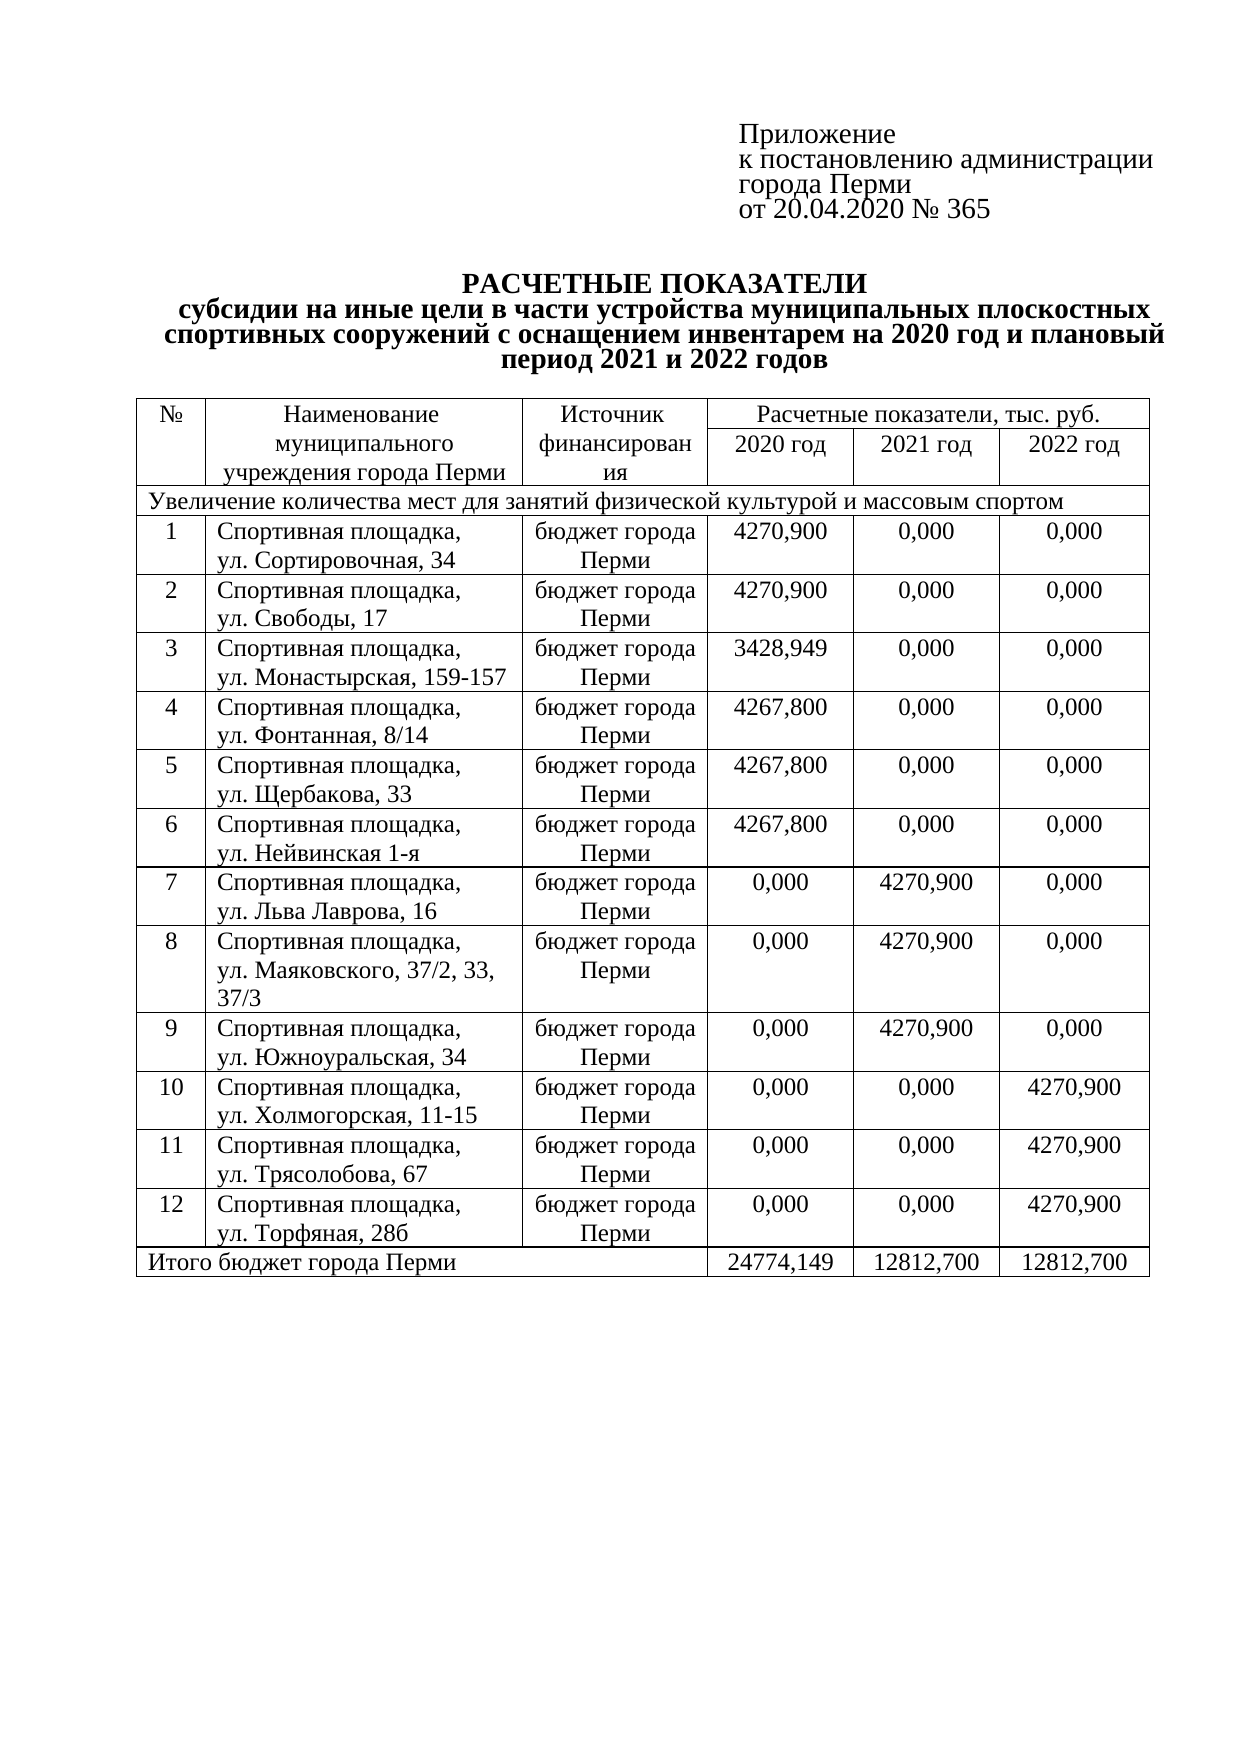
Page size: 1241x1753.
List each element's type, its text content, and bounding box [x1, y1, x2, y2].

table_cell 12 [137, 1189, 205, 1246]
table_cell 0,000 [854, 633, 999, 691]
table_header Расчетные показатели, тыс. руб. [708, 399, 1149, 428]
table_cell 0,000 [1000, 692, 1149, 749]
table_cell Спортивная площадка, ул. Трясолобова, 67 [206, 1130, 522, 1188]
table_cell 4270,900 [854, 868, 999, 925]
table_cell 0,000 [708, 868, 853, 925]
table_cell бюджет города Перми [523, 575, 707, 632]
table_cell 0,000 [854, 575, 999, 632]
table_cell 0,000 [854, 692, 999, 749]
table_cell Спортивная площадка, ул. Щербакова, 33 [206, 750, 522, 808]
table_cell 11 [137, 1130, 205, 1188]
table_cell бюджет города Перми [523, 1013, 707, 1071]
table_cell 1 [137, 516, 205, 574]
table_header № [137, 399, 205, 485]
table_cell Итого бюджет города Перми [137, 1248, 707, 1276]
text города Перми [738, 173, 1182, 198]
table_cell 4267,800 [708, 692, 853, 749]
table_cell 0,000 [854, 750, 999, 808]
table_cell бюджет города Перми [523, 1130, 707, 1188]
table_cell Спортивная площадка, ул. Нейвинская 1-я [206, 809, 522, 866]
table_cell 0,000 [1000, 809, 1149, 866]
table_cell 4 [137, 692, 205, 749]
table_cell 12812,700 [1000, 1248, 1149, 1276]
table_cell бюджет города Перми [523, 809, 707, 866]
table_cell Спортивная площадка, ул. Южноуральская, 34 [206, 1013, 522, 1071]
table_cell 4270,900 [854, 926, 999, 1012]
table_cell 12812,700 [854, 1248, 999, 1276]
table_cell 4270,900 [1000, 1072, 1149, 1129]
table_cell Спортивная площадка, ул. Монастырская, 159-157 [206, 633, 522, 691]
table_cell 2022 год [1000, 429, 1149, 485]
table_cell 0,000 [1000, 1013, 1149, 1071]
table_cell 5 [137, 750, 205, 808]
table_cell 0,000 [854, 809, 999, 866]
table_cell 2 [137, 575, 205, 632]
table_cell 3428,949 [708, 633, 853, 691]
table_cell 0,000 [708, 1189, 853, 1246]
table_cell Спортивная площадка, ул. Торфяная, 28б [206, 1189, 522, 1246]
table_cell 4270,900 [1000, 1130, 1149, 1188]
table_cell 24774,149 [708, 1248, 853, 1276]
table_cell 0,000 [854, 1072, 999, 1129]
table_header Наименование муниципального учреждения города Перми [206, 399, 522, 485]
table_cell Увеличение количества мест для занятий физической культурой и массовым спортом [137, 486, 1149, 515]
table_cell Спортивная площадка, ул. Свободы, 17 [206, 575, 522, 632]
table_cell 0,000 [1000, 575, 1149, 632]
table_cell 4270,900 [708, 575, 853, 632]
table_cell Спортивная площадка, ул. Льва Лаврова, 16 [206, 868, 522, 925]
table_cell 0,000 [1000, 633, 1149, 691]
table_cell 0,000 [708, 1130, 853, 1188]
text РАСЧЕТНЫЕ ПОКАЗАТЕЛИ [148, 273, 1181, 298]
table_cell 10 [137, 1072, 205, 1129]
table_cell бюджет города Перми [523, 516, 707, 574]
table_cell Спортивная площадка, ул. Холмогорская, 11-15 [206, 1072, 522, 1129]
table_cell бюджет города Перми [523, 926, 707, 1012]
table_cell Спортивная площадка, ул. Сортировочная, 34 [206, 516, 522, 574]
table_cell 0,000 [708, 1013, 853, 1071]
table_cell Спортивная площадка, ул. Маяковского, 37/2, 33, 37/3 [206, 926, 522, 1012]
text Приложение [738, 123, 1182, 148]
table_cell 4267,800 [708, 809, 853, 866]
table_cell 0,000 [1000, 516, 1149, 574]
table_cell 6 [137, 809, 205, 866]
table_cell 2021 год [854, 429, 999, 485]
text субсидии на иные цели в части устройства муниципальных плоскостных спортивных сооружений с оснащением инвентарем на 2020 год и плановый период 2021 и 2022 годов [148, 298, 1181, 373]
table_cell 2020 год [708, 429, 853, 485]
table_cell Спортивная площадка, ул. Фонтанная, 8/14 [206, 692, 522, 749]
table_cell 0,000 [854, 1189, 999, 1246]
table_cell 9 [137, 1013, 205, 1071]
table_cell бюджет города Перми [523, 750, 707, 808]
table_cell 8 [137, 926, 205, 1012]
table_header Источник финансирования [523, 399, 707, 485]
table_cell бюджет города Перми [523, 1189, 707, 1246]
table_cell 0,000 [1000, 868, 1149, 925]
table_cell 0,000 [708, 926, 853, 1012]
table_cell 0,000 [854, 1130, 999, 1188]
table_cell 4267,800 [708, 750, 853, 808]
table_cell 0,000 [1000, 926, 1149, 1012]
table_cell бюджет города Перми [523, 1072, 707, 1129]
table_cell 0,000 [708, 1072, 853, 1129]
table_cell бюджет города Перми [523, 868, 707, 925]
table_cell бюджет города Перми [523, 633, 707, 691]
text от 20.04.2020 № 365 [738, 198, 1182, 223]
text к постановлению администрации [738, 148, 1182, 173]
table_cell 4270,900 [708, 516, 853, 574]
table_cell 4270,900 [1000, 1189, 1149, 1246]
table_cell 7 [137, 868, 205, 925]
table_cell бюджет города Перми [523, 692, 707, 749]
table_cell 3 [137, 633, 205, 691]
table_cell 0,000 [854, 516, 999, 574]
table_cell 4270,900 [854, 1013, 999, 1071]
table_cell 0,000 [1000, 750, 1149, 808]
